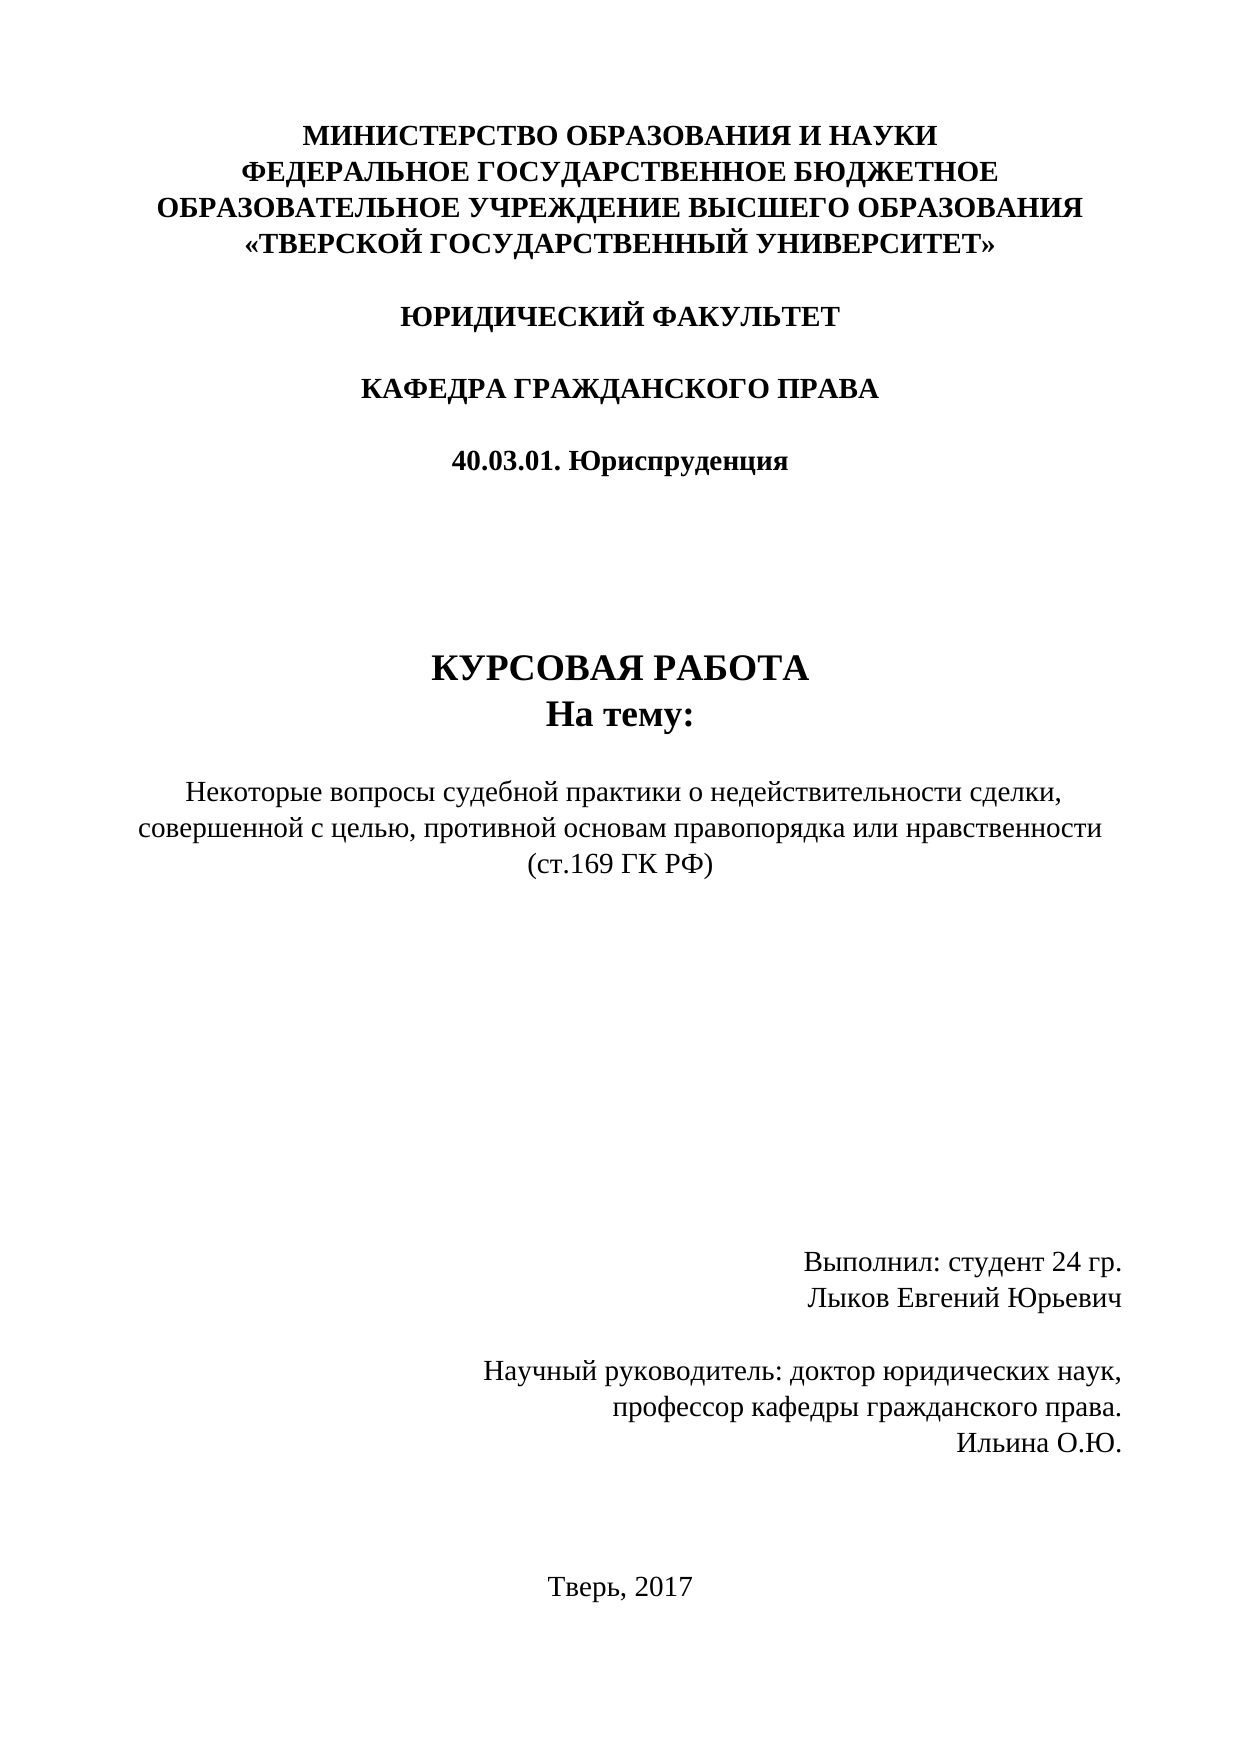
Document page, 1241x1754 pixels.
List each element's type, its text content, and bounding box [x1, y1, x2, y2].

text Выполнил: студент 24 гр. [118, 1244, 1122, 1278]
text Тверь, 2017 [118, 1569, 1122, 1603]
text МИНИСТЕРСТВО ОБРАЗОВАНИЯ И НАУКИ [118, 118, 1122, 152]
text На тему: [118, 692, 1122, 735]
text Ильина О.Ю. [118, 1425, 1122, 1458]
text «ТВЕРСКОЙ ГОСУДАРСТВЕННЫЙ УНИВЕРСИТЕТ» [118, 227, 1122, 260]
text Научный руководитель: доктор юридических наук, [118, 1353, 1122, 1386]
text ФЕДЕРАЛЬНОЕ ГОСУДАРСТВЕННОЕ БЮДЖЕТНОЕ [118, 154, 1122, 188]
text КУРСОВАЯ РАБОТА [118, 645, 1122, 688]
text КАФЕДРА ГРАЖДАНСКОГО ПРАВА [118, 371, 1122, 405]
text ЮРИДИЧЕСКИЙ ФАКУЛЬТЕТ [118, 299, 1122, 332]
text Некоторые вопросы судебной практики о недействительности сделки, совершенной с целью, противной основам правопорядка или нравственности (ст.169 ГК РФ) [118, 774, 1122, 880]
text Лыков Евгений Юрьевич [118, 1280, 1122, 1314]
text 40.03.01. Юриспруденция [118, 443, 1122, 477]
text ОБРАЗОВАТЕЛЬНОЕ УЧРЕЖДЕНИЕ ВЫСШЕГО ОБРАЗОВАНИЯ [118, 190, 1122, 224]
text профессор кафедры гражданского права. [118, 1389, 1122, 1422]
